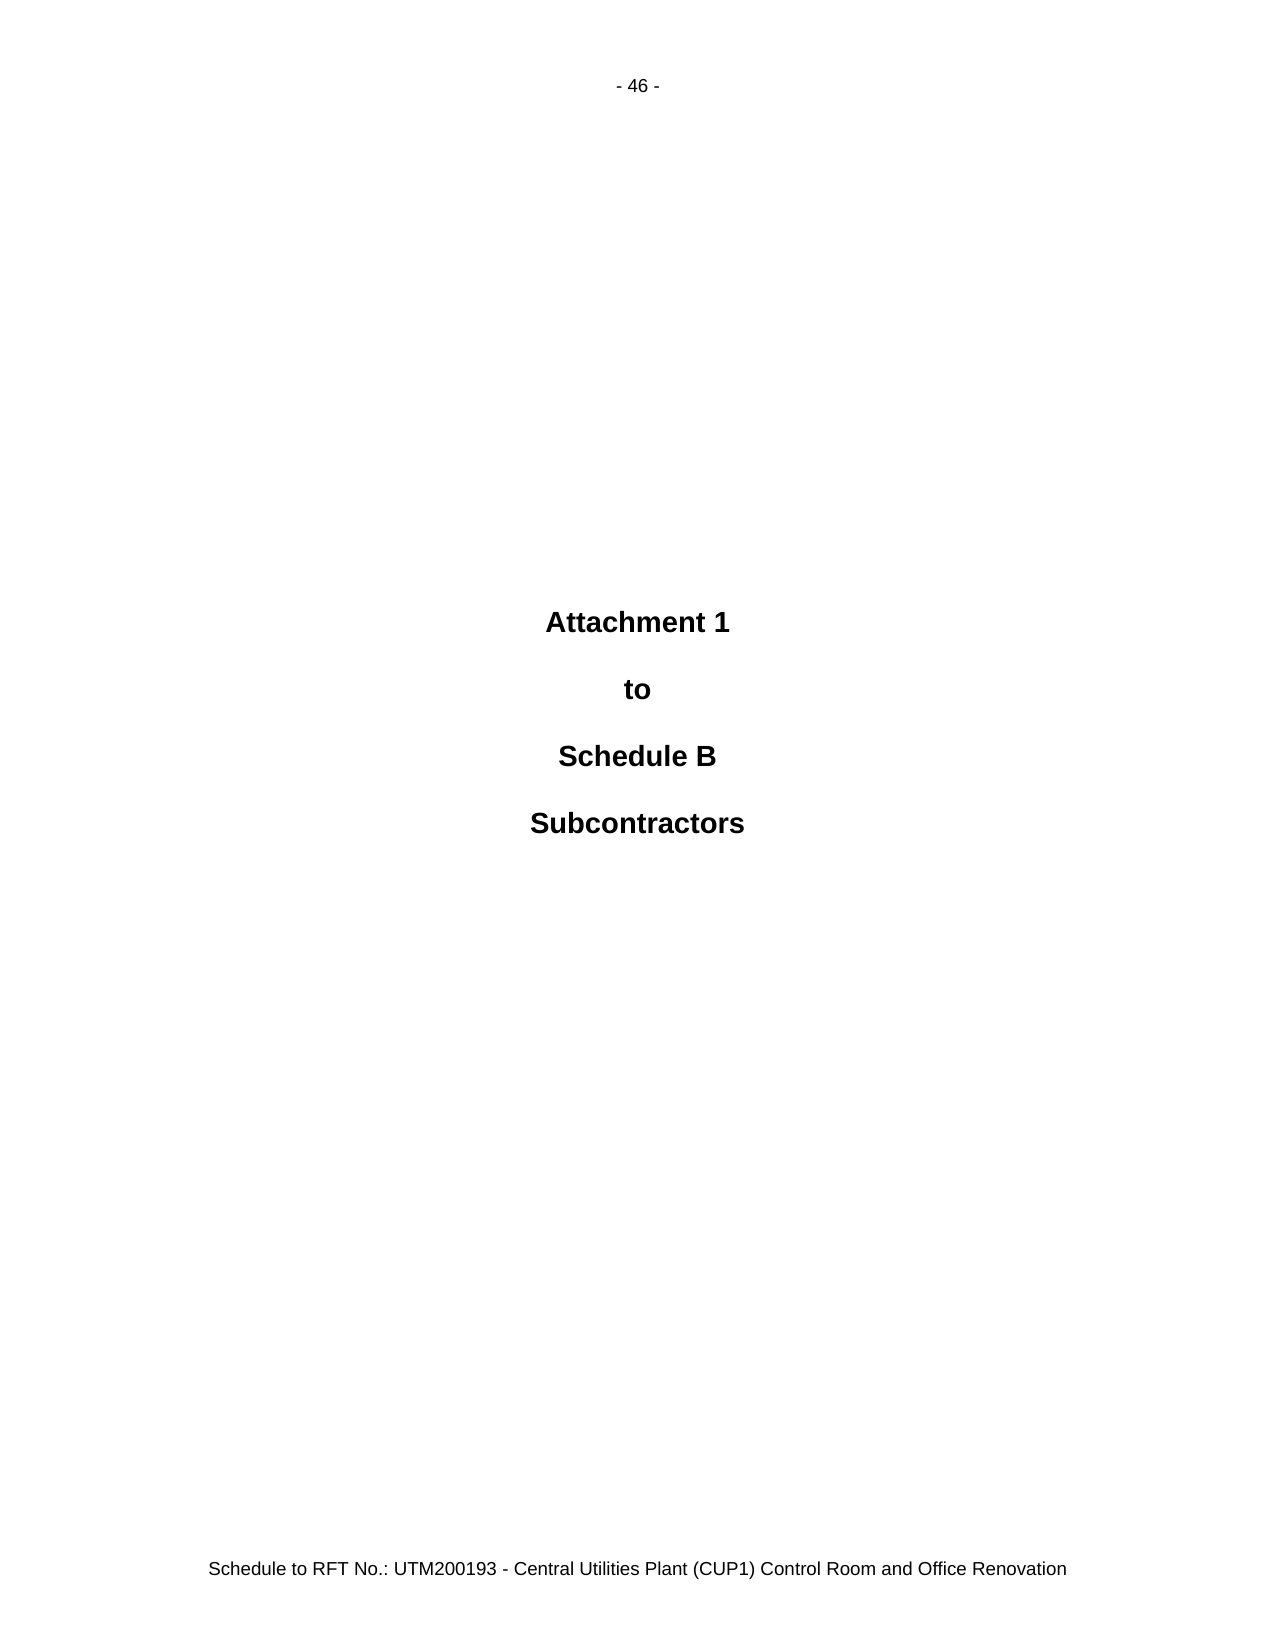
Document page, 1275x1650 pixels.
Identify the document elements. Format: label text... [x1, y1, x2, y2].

subtitle Attachment 1 to Schedule B Subcontractors [150, 604, 1125, 839]
